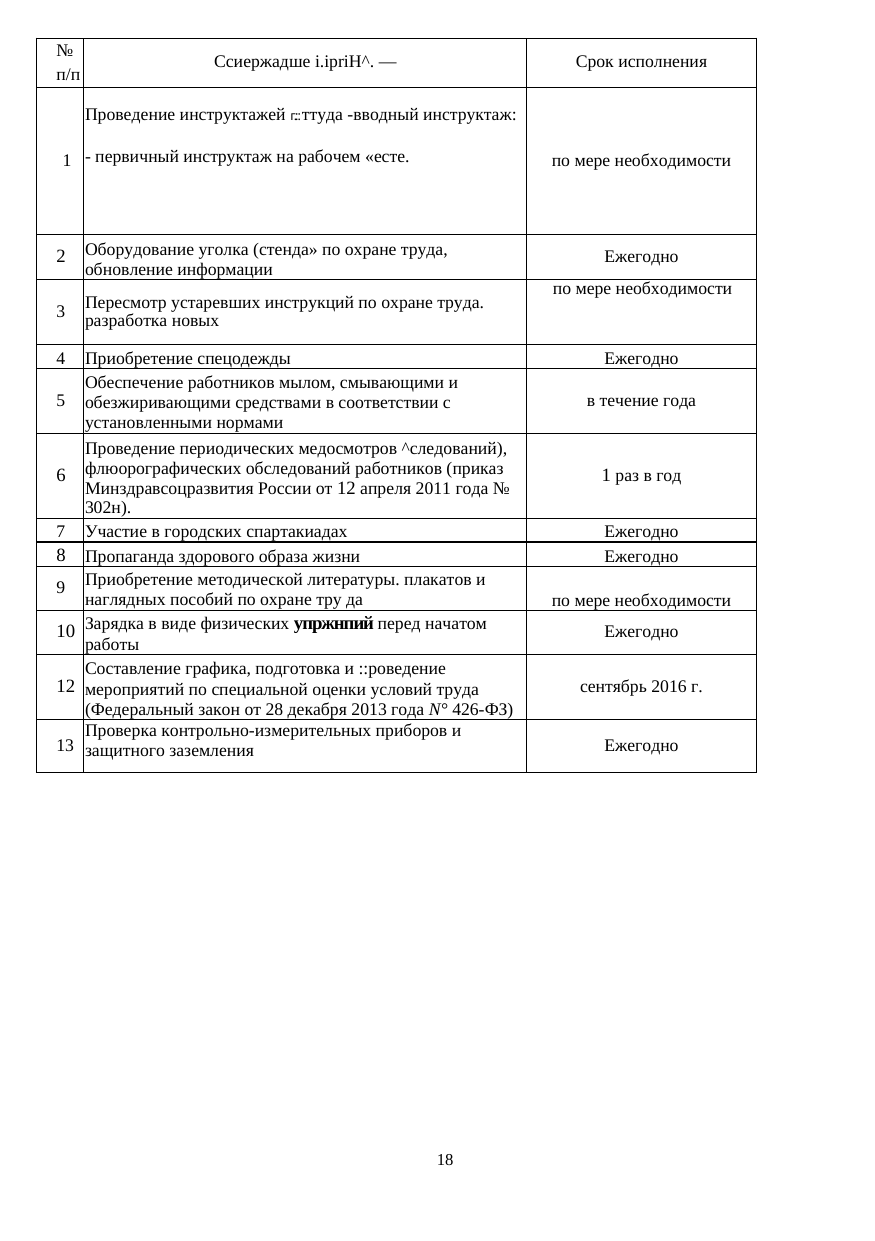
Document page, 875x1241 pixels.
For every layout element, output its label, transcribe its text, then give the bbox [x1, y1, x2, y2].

table_cell Ежегодно [527, 345, 756, 368]
text 18 [437, 1152, 453, 1168]
table_cell 1 [37, 88, 83, 234]
table_cell Проведение периодических медосмотров ^следований), флюорографических обследований работников (приказ Минздравсоцразвития России от 12 апреля 2011 года № 302н). [84, 434, 526, 518]
table_cell Приобретение спецодежды [84, 345, 526, 368]
table_cell Обеспечение работников мылом, смывающими и обезжиривающими средствами в соответствии с установленными нормами [84, 369, 526, 433]
table_cell Участие в городских спартакиадах [84, 519, 526, 541]
table_cell 1 раз в год [527, 434, 756, 518]
table_cell 3 [37, 280, 83, 344]
table_cell 5 [37, 369, 83, 433]
table_cell 4 [37, 345, 83, 368]
table_cell 7 [37, 519, 83, 541]
table_cell 13 [37, 720, 83, 772]
table_header Ссиержадше i.ipriH^. — [84, 39, 526, 87]
table_cell по мере необходимости [527, 280, 756, 344]
table_cell Ежегодно [527, 543, 756, 566]
table_cell Проверка контрольно-измерительных приборов и защитного заземления [84, 720, 526, 772]
table_cell 9 [37, 567, 83, 609]
table_cell сентябрь 2016 г. [527, 655, 756, 719]
table_cell Пропаганда здорового образа жизни [84, 543, 526, 566]
table_cell Зарядка в виде физических упржнпий перед начатом работы [84, 611, 526, 654]
table_cell Оборудование уголка (стенда» по охране труда, обновление информации [84, 235, 526, 279]
table_cell Приобретение методической литературы. плакатов и наглядных пособий по охране тру да [84, 567, 526, 609]
table_cell Ежегодно [527, 235, 756, 279]
table_cell в течение года [527, 369, 756, 433]
table_cell 6 [37, 434, 83, 518]
table_cell Составление графика, подготовка и ::роведение мероприятий по специальной оценки условий труда (Федеральный закон от 28 декабря 2013 года N° 426-ФЗ) [84, 655, 526, 719]
table_cell 8 [37, 543, 83, 566]
table_header Срок исполнения [527, 39, 756, 87]
table_cell Ежегодно [527, 611, 756, 654]
table_cell 10 [37, 611, 83, 654]
table_cell Проведение инструктажей г.: : ттуда -вводный инструктаж: - первичный инструктаж на рабочем «есте. [84, 88, 526, 234]
table_header № п/п [37, 39, 83, 87]
table_cell Ежегодно [527, 720, 756, 772]
table_cell Пересмотр устаревших инструкций по охране труда. разработка новых [84, 280, 526, 344]
table_cell 2 [37, 235, 83, 279]
table_cell по мере необходимости [527, 567, 756, 609]
table_cell Ежегодно [527, 519, 756, 541]
table_cell 12 [37, 655, 83, 719]
table_cell по мере необходимости [527, 88, 756, 234]
